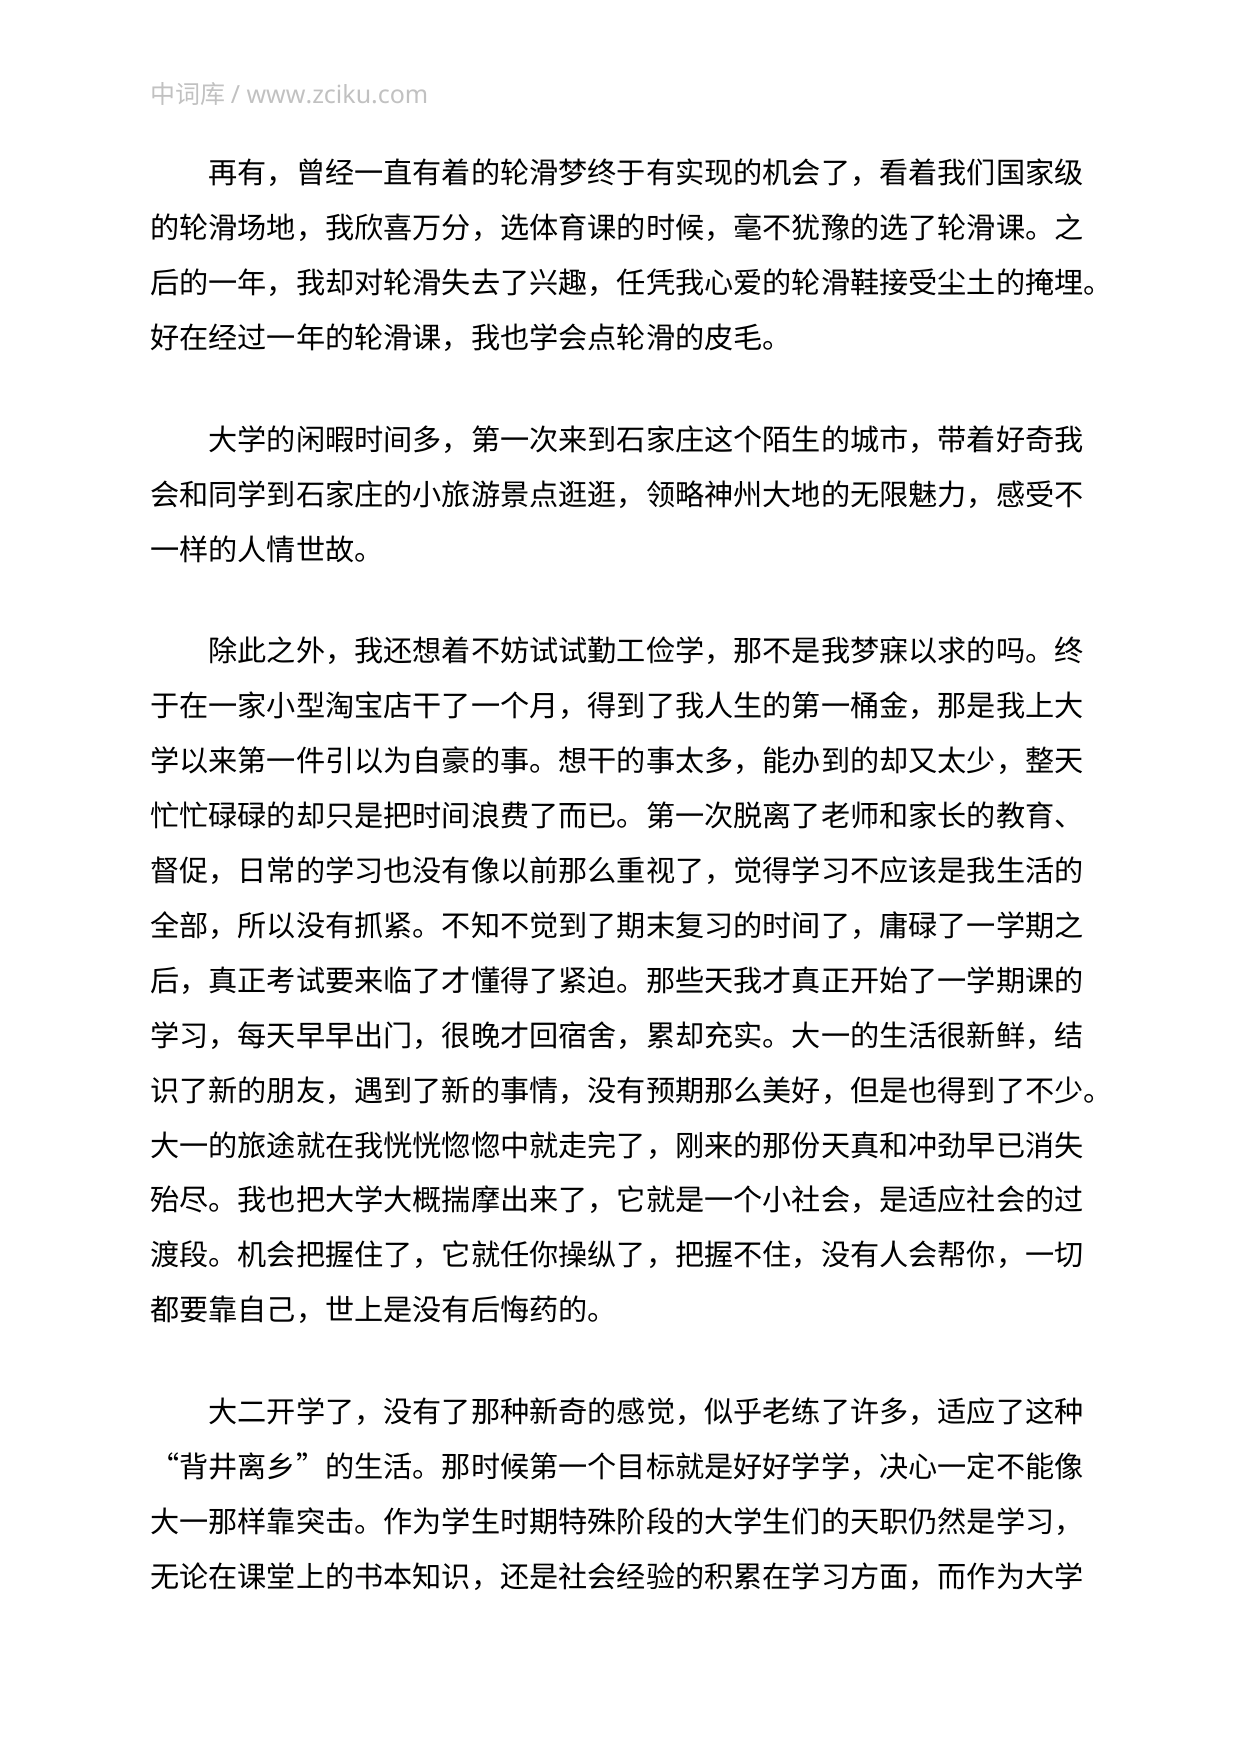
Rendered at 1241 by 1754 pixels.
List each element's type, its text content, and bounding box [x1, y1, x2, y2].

text 除此之外，我还想着不妨试试勤工俭学，那不是我梦寐以求的吗。终于在一家小型淘宝店干了一个月，得到了我人生的第一桶金，那是我上大学以来第一件引以为自豪的事。想干的事太多，能办到的却又太少，整天忙忙碌碌的却只是把时间浪费了而已。第一次脱离了老师和家长的教育、督促，日常的学习也没有像以前那么重视了，觉得学习不应该是我生活的全部，所以没有抓紧。不知不觉到了期末复习的时间了，庸碌了一学期之后，真正考试要来临了才懂得了紧迫。那些天我才真正开始了一学期课的学习，每天早早出门，很晚才回宿舍，累却充实。大一的生活很新鲜，结识了新的朋友，遇到了新的事情，没有预期那么美好，但是也得到了不少。大一的旅途就在我恍恍惚惚中就走完了，刚来的那份天真和冲劲早已消失殆尽。我也把大学大概揣摩出来了，它就是一个小社会，是适应社会的过渡段。机会把握住了，它就任你操纵了，把握不住，没有人会帮你，一切都要靠自己，世上是没有后悔药的。 [150, 628, 1090, 1329]
text 大学的闲暇时间多，第一次来到石家庄这个陌生的城市，带着好奇我会和同学到石家庄的小旅游景点逛逛，领略神州大地的无限魅力，感受不一样的人情世故。 [150, 416, 1090, 568]
text 再有，曾经一直有着的轮滑梦终于有实现的机会了，看着我们国家级的轮滑场地，我欣喜万分，选体育课的时候，毫不犹豫的选了轮滑课。之后的一年，我却对轮滑失去了兴趣，任凭我心爱的轮滑鞋接受尘土的掩埋。好在经过一年的轮滑课，我也学会点轮滑的皮毛。 [150, 150, 1090, 357]
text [150, 1388, 1090, 1596]
